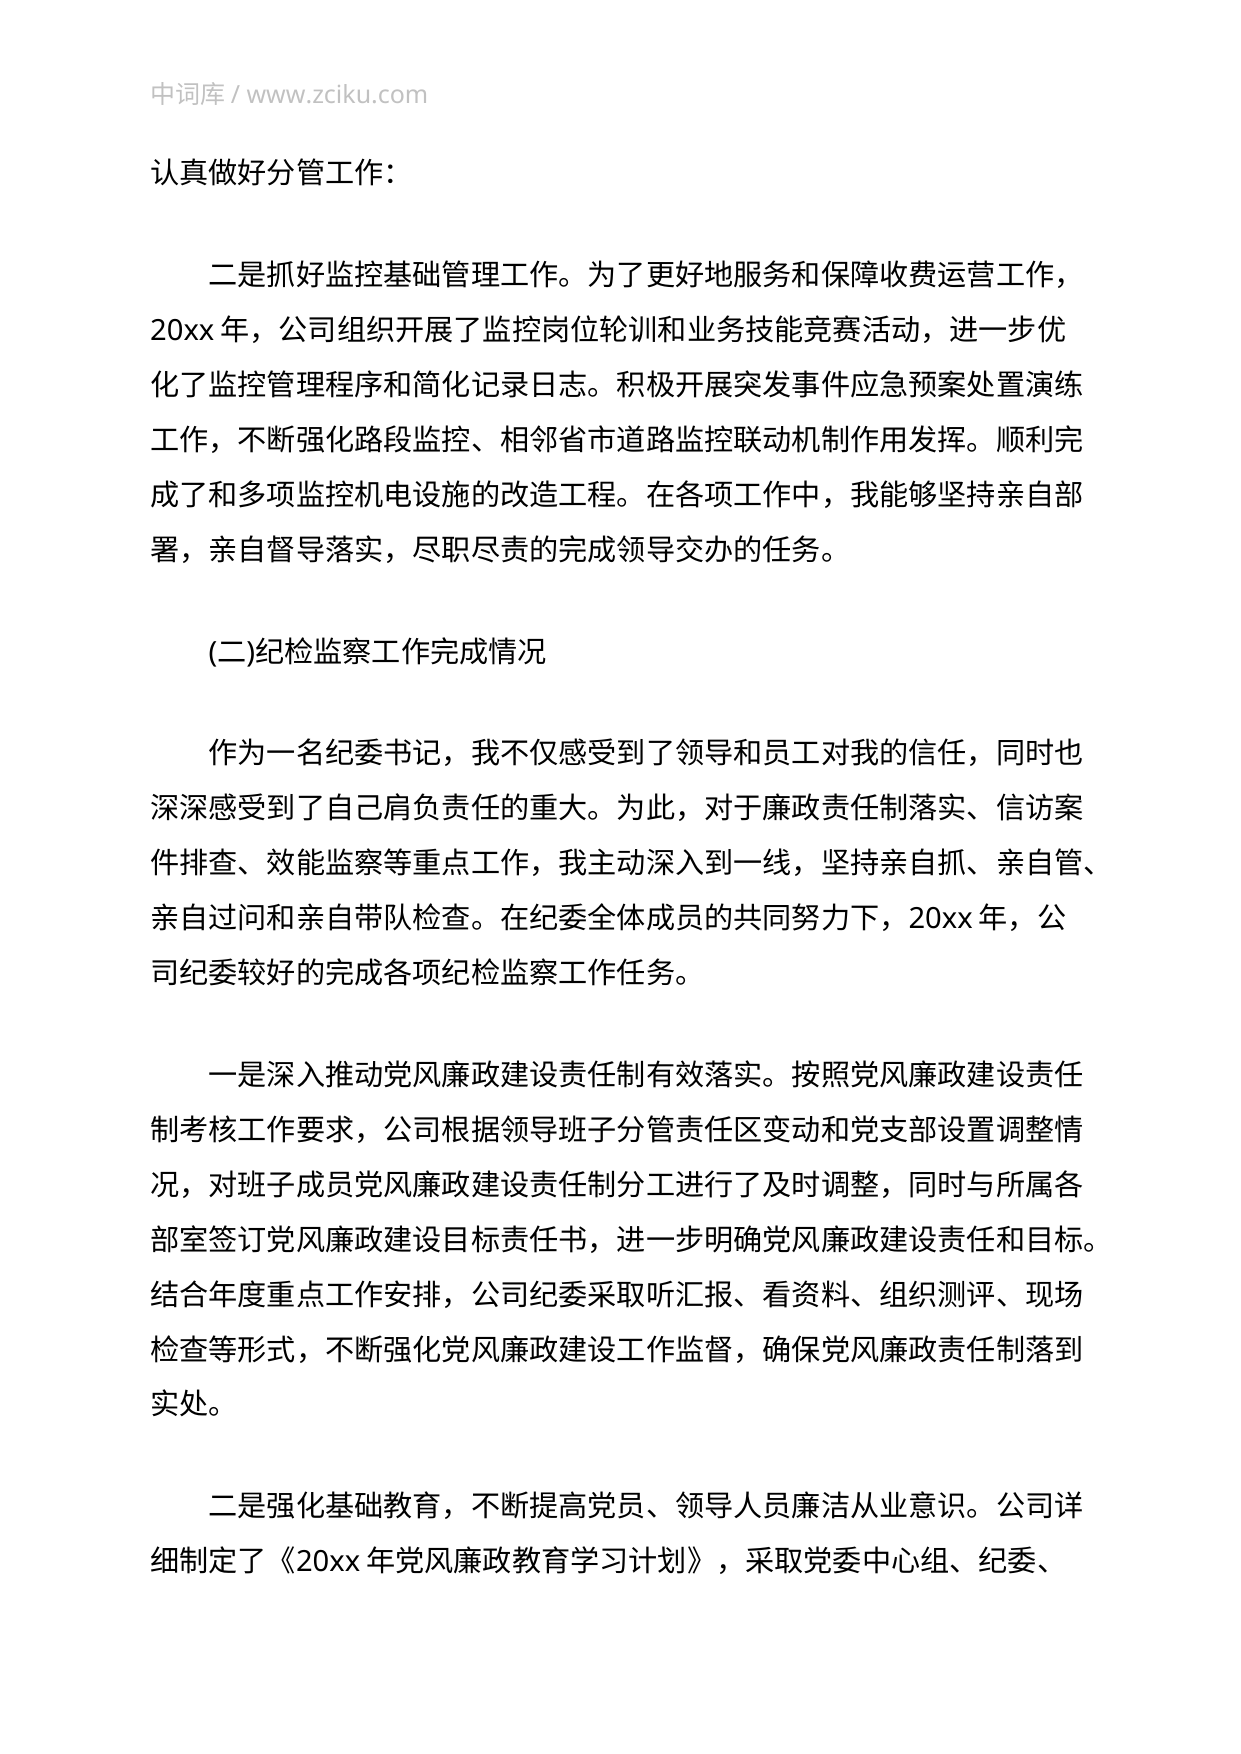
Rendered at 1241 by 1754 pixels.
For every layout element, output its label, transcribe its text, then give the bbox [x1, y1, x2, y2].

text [150, 1483, 1090, 1580]
text (二)纪检监察工作完成情况 [150, 628, 1090, 671]
text 一是深入推动党风廉政建设责任制有效落实。按照党风廉政建设责任制考核工作要求，公司根据领导班子分管责任区变动和党支部设置调整情况，对班子成员党风廉政建设责任制分工进行了及时调整，同时与所属各部室签订党风廉政建设目标责任书，进一步明确党风廉政建设责任和目标。结合年度重点工作安排，公司纪委采取听汇报、看资料、组织测评、现场检查等形式，不断强化党风廉政建设工作监督，确保党风廉政责任制落到实处。 [150, 1052, 1090, 1423]
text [150, 150, 1090, 192]
text 作为一名纪委书记，我不仅感受到了领导和员工对我的信任，同时也深深感受到了自己肩负责任的重大。为此，对于廉政责任制落实、信访案件排查、效能监察等重点工作，我主动深入到一线，坚持亲自抓、亲自管、亲自过问和亲自带队检查。在纪委全体成员的共同努力下，20xx年，公司纪委较好的完成各项纪检监察工作任务。 [150, 730, 1090, 992]
text 二是抓好监控基础管理工作。为了更好地服务和保障收费运营工作，20xx年，公司组织开展了监控岗位轮训和业务技能竞赛活动，进一步优化了监控管理程序和简化记录日志。积极开展突发事件应急预案处置演练工作，不断强化路段监控、相邻省市道路监控联动机制作用发挥。顺利完成了和多项监控机电设施的改造工程。在各项工作中，我能够坚持亲自部署，亲自督导落实，尽职尽责的完成领导交办的任务。 [150, 252, 1090, 569]
